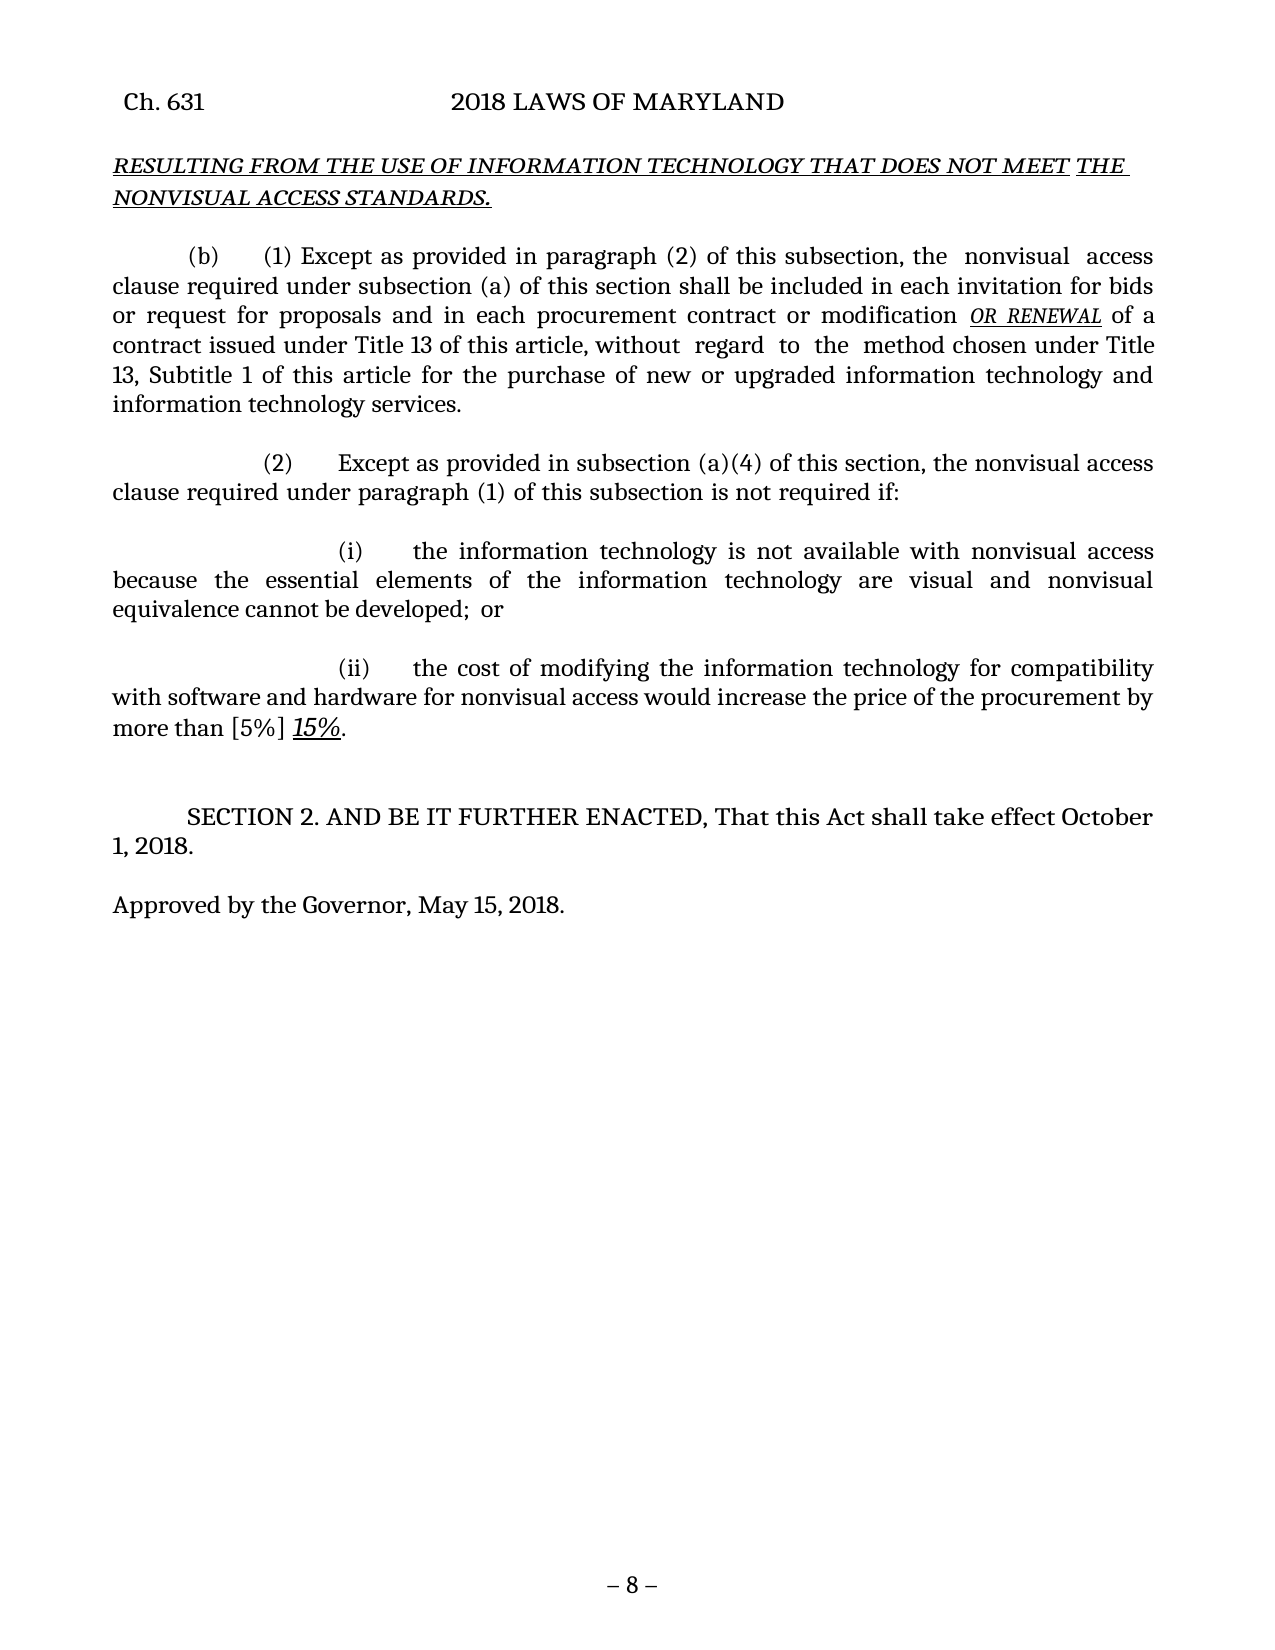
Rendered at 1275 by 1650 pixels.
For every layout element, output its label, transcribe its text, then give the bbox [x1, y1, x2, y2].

text RESULTING FROM THE USE OF INFORMATION TECHNOLOGY THAT DOES NOT MEET THE NONVISUAL ACCESS STANDARDS. [112, 154, 1163, 212]
text SECTION 2. AND BE IT FURTHER ENACTED, That this Act shall take effect October 1, 2018. [112, 803, 1167, 861]
list the information technology is not available with nonvisual access because the essential elements of the information technology are visual and nonvisual equivalence cannot be developed; or [112, 537, 1155, 624]
list the cost of modifying the information technology for compatibility with software and hardware for nonvisual access would increase the price of the procurement by more than [5%] 15%. [112, 654, 1155, 743]
subtitle Approved by the Governor, May 15, 2018. [112, 891, 1167, 919]
list Except as provided in subsection (a)(4) of this section, the nonvisual access clause required under paragraph (1) of this subsection is not required if: [112, 449, 1155, 507]
list (1) Except as provided in paragraph (2) of this subsection, the nonvisual access clause required under subsection (a) of this section shall be included in each invitation for bids or request for proposals and in each procurement contract or modification OR RENEWAL of a contract issued under Title 13 of this article, without regard to the method chosen under Title 13, Subtitle 1 of this article for the purchase of new or upgraded information technology and information technology services. [112, 242, 1156, 419]
